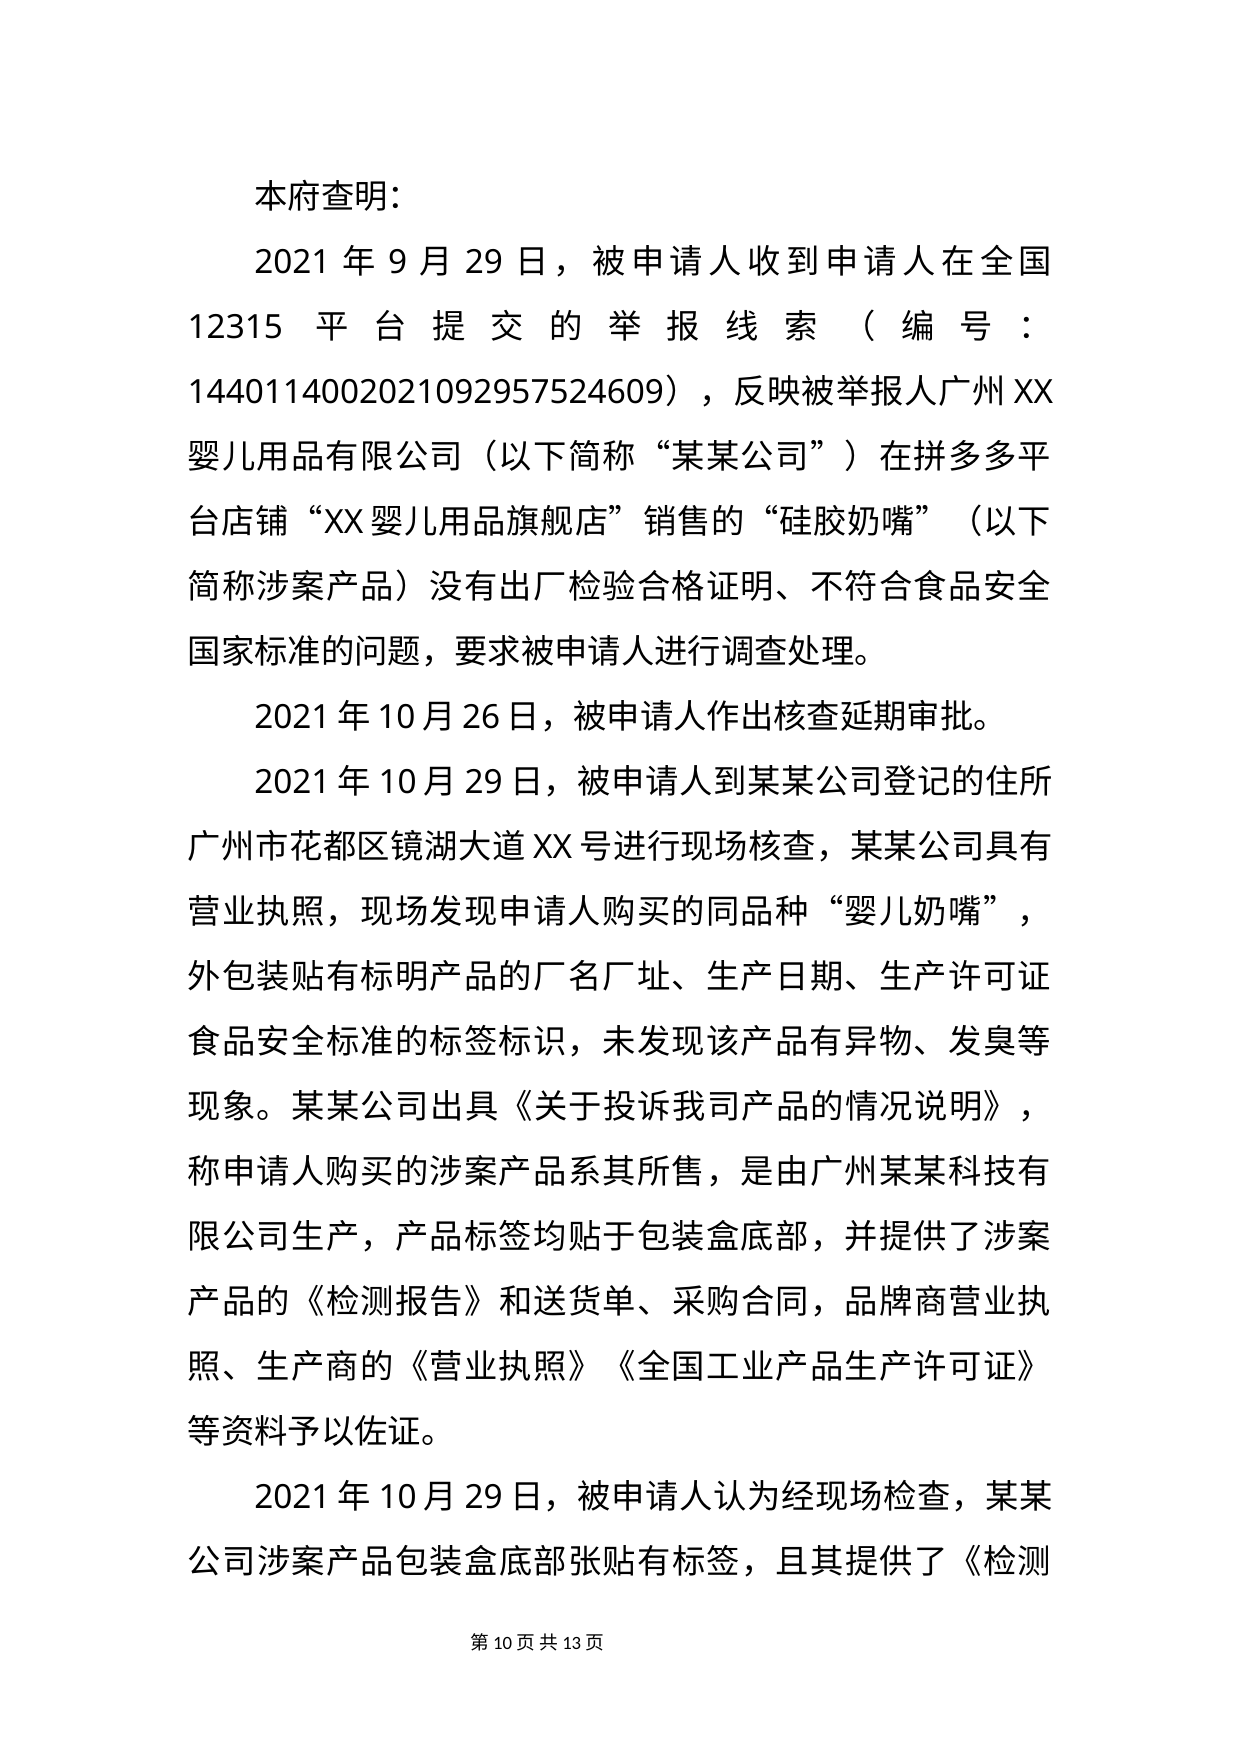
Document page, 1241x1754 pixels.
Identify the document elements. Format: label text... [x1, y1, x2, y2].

text 2021年10月26日，被申请人作出核查延期审批。 [187, 682, 1053, 747]
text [187, 1462, 1053, 1592]
text 本府查明： [187, 162, 1053, 227]
text 2021年10月29日，被申请人到某某公司登记的住所广州市花都区镜湖大道XX号进行现场核查，某某公司具有营业执照，现场发现申请人购买的同品种“婴儿奶嘴”，外包装贴有标明产品的厂名厂址、生产日期、生产许可证、食品安全标准的标签标识，未发现该产品有异物、发臭等现象。某某公司出具《关于投诉我司产品的情况说明》，称申请人购买的涉案产品系其所售，是由广州某某科技有限公司生产，产品标签均贴于包装盒底部，并提供了涉案产品的《检测报告》和送货单、采购合同，品牌商营业执照、生产商的《营业执照》《全国工业产品生产许可证》等资料予以佐证。 [187, 747, 1053, 1462]
text 2021年9月29日，被申请人收到申请人在全国12315平台提交的举报线索（编号：1440114002021092957524609），反映被举报人广州XX婴儿用品有限公司（以下简称“某某公司”）在拼多多平台店铺“XX婴儿用品旗舰店”销售的“硅胶奶嘴”（以下简称涉案产品）没有出厂检验合格证明、不符合食品安全国家标准的问题，要求被申请人进行调查处理。 [187, 227, 1053, 682]
